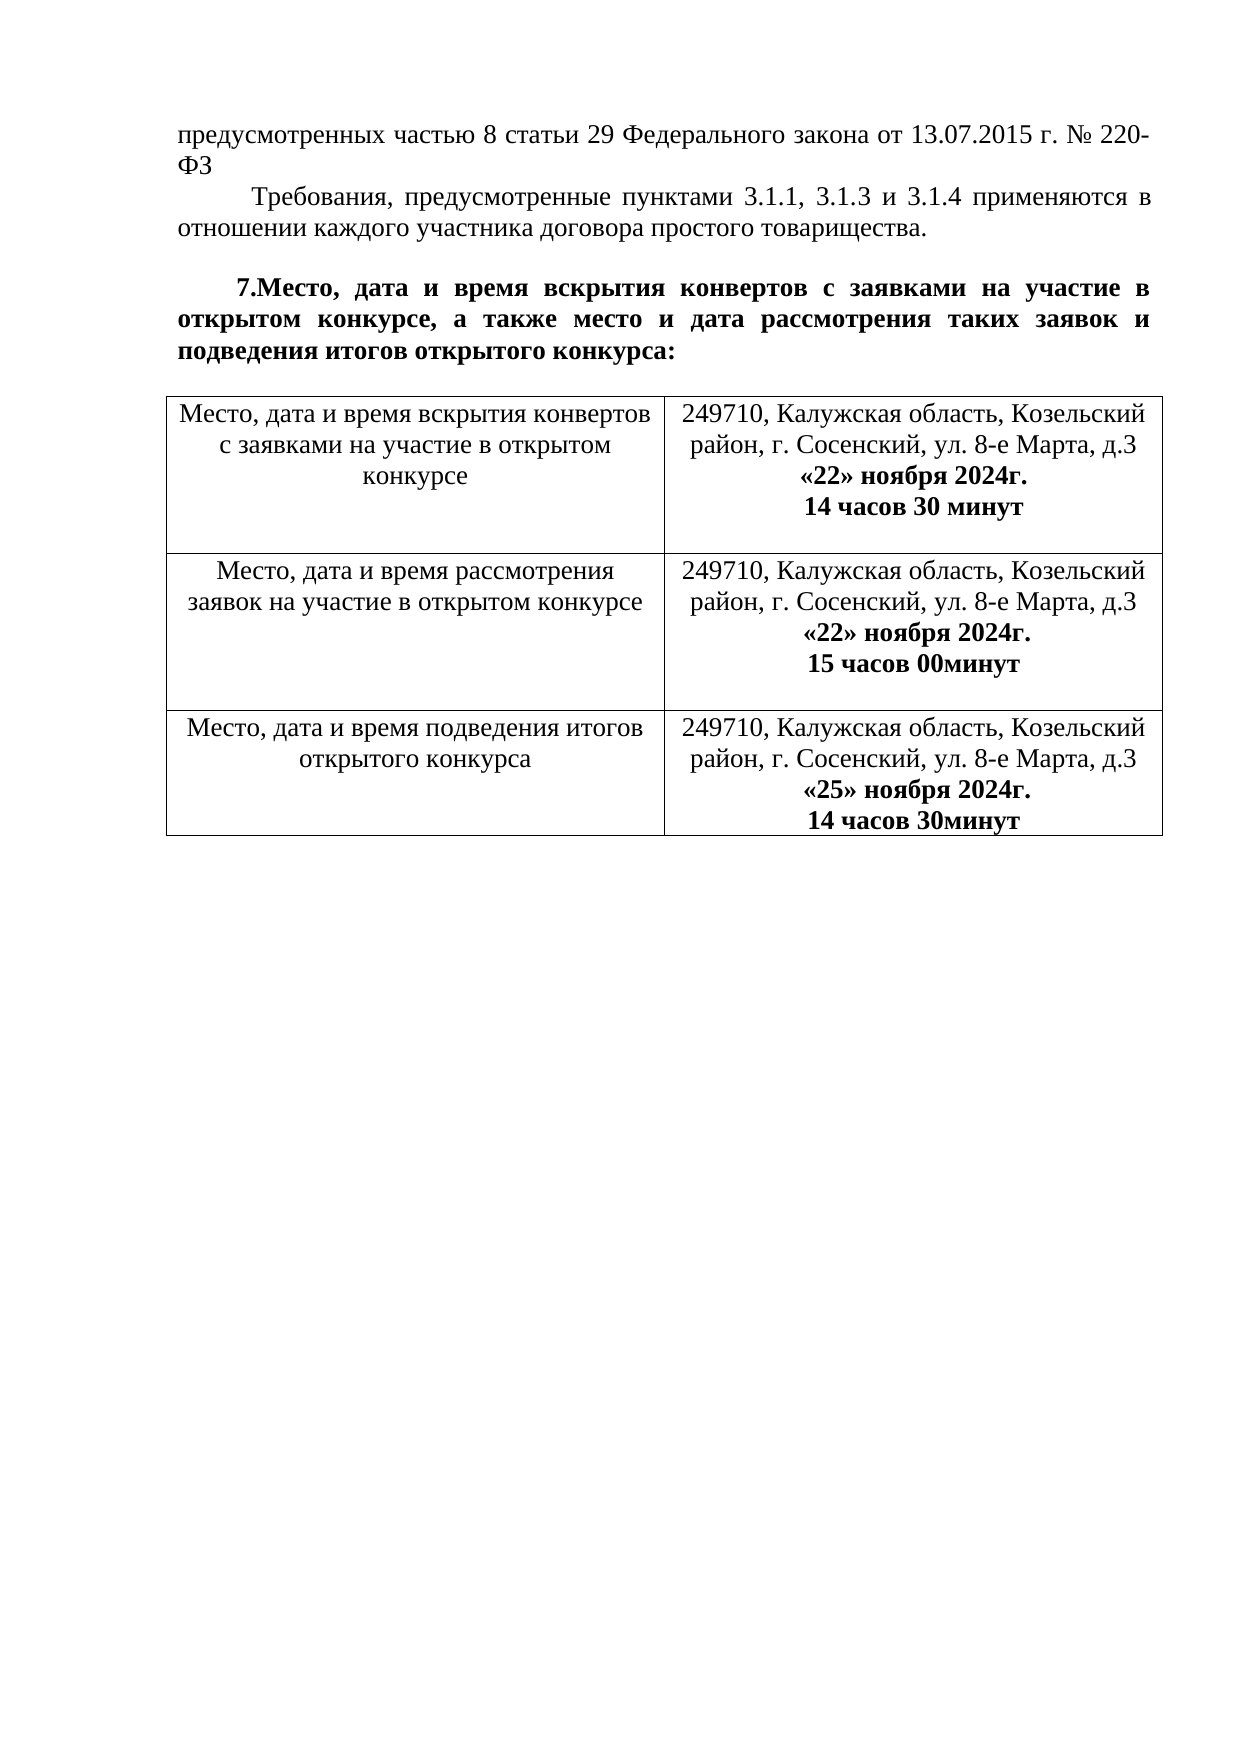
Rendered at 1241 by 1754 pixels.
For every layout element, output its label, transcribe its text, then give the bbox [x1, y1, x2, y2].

table_cell Место, дата и время подведения итогов открытого конкурса [167, 711, 664, 835]
table_cell 249710, Калужская область, Козельский район, г. Сосенский, ул. 8-е Марта, д.3 «25» ноября 2024г. 14 часов 30минут [665, 711, 1162, 835]
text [177, 118, 1152, 180]
text Требования, предусмотренные пунктами 3.1.1, 3.1.3 и 3.1.4 применяются в отношении каждого участника договора простого товарищества. [177, 180, 1152, 243]
table_header Место, дата и время вскрытия конвертов с заявками на участие в открытом конкурсе [167, 397, 664, 553]
table_cell 249710, Калужская область, Козельский район, г. Сосенский, ул. 8-е Марта, д.3 «22» ноября 2024г. 15 часов 00минут [665, 554, 1162, 709]
table_header 249710, Калужская область, Козельский район, г. Сосенский, ул. 8-е Марта, д.3 «22» ноября 2024г. 14 часов 30 минут [665, 397, 1162, 553]
text 7.Место, дата и время вскрытия конвертов с заявками на участие в открытом конкурсе, а также место и дата рассмотрения таких заявок и подведения итогов открытого конкурса: [177, 271, 1152, 365]
table_cell Место, дата и время рассмотрения заявок на участие в открытом конкурсе [167, 554, 664, 709]
